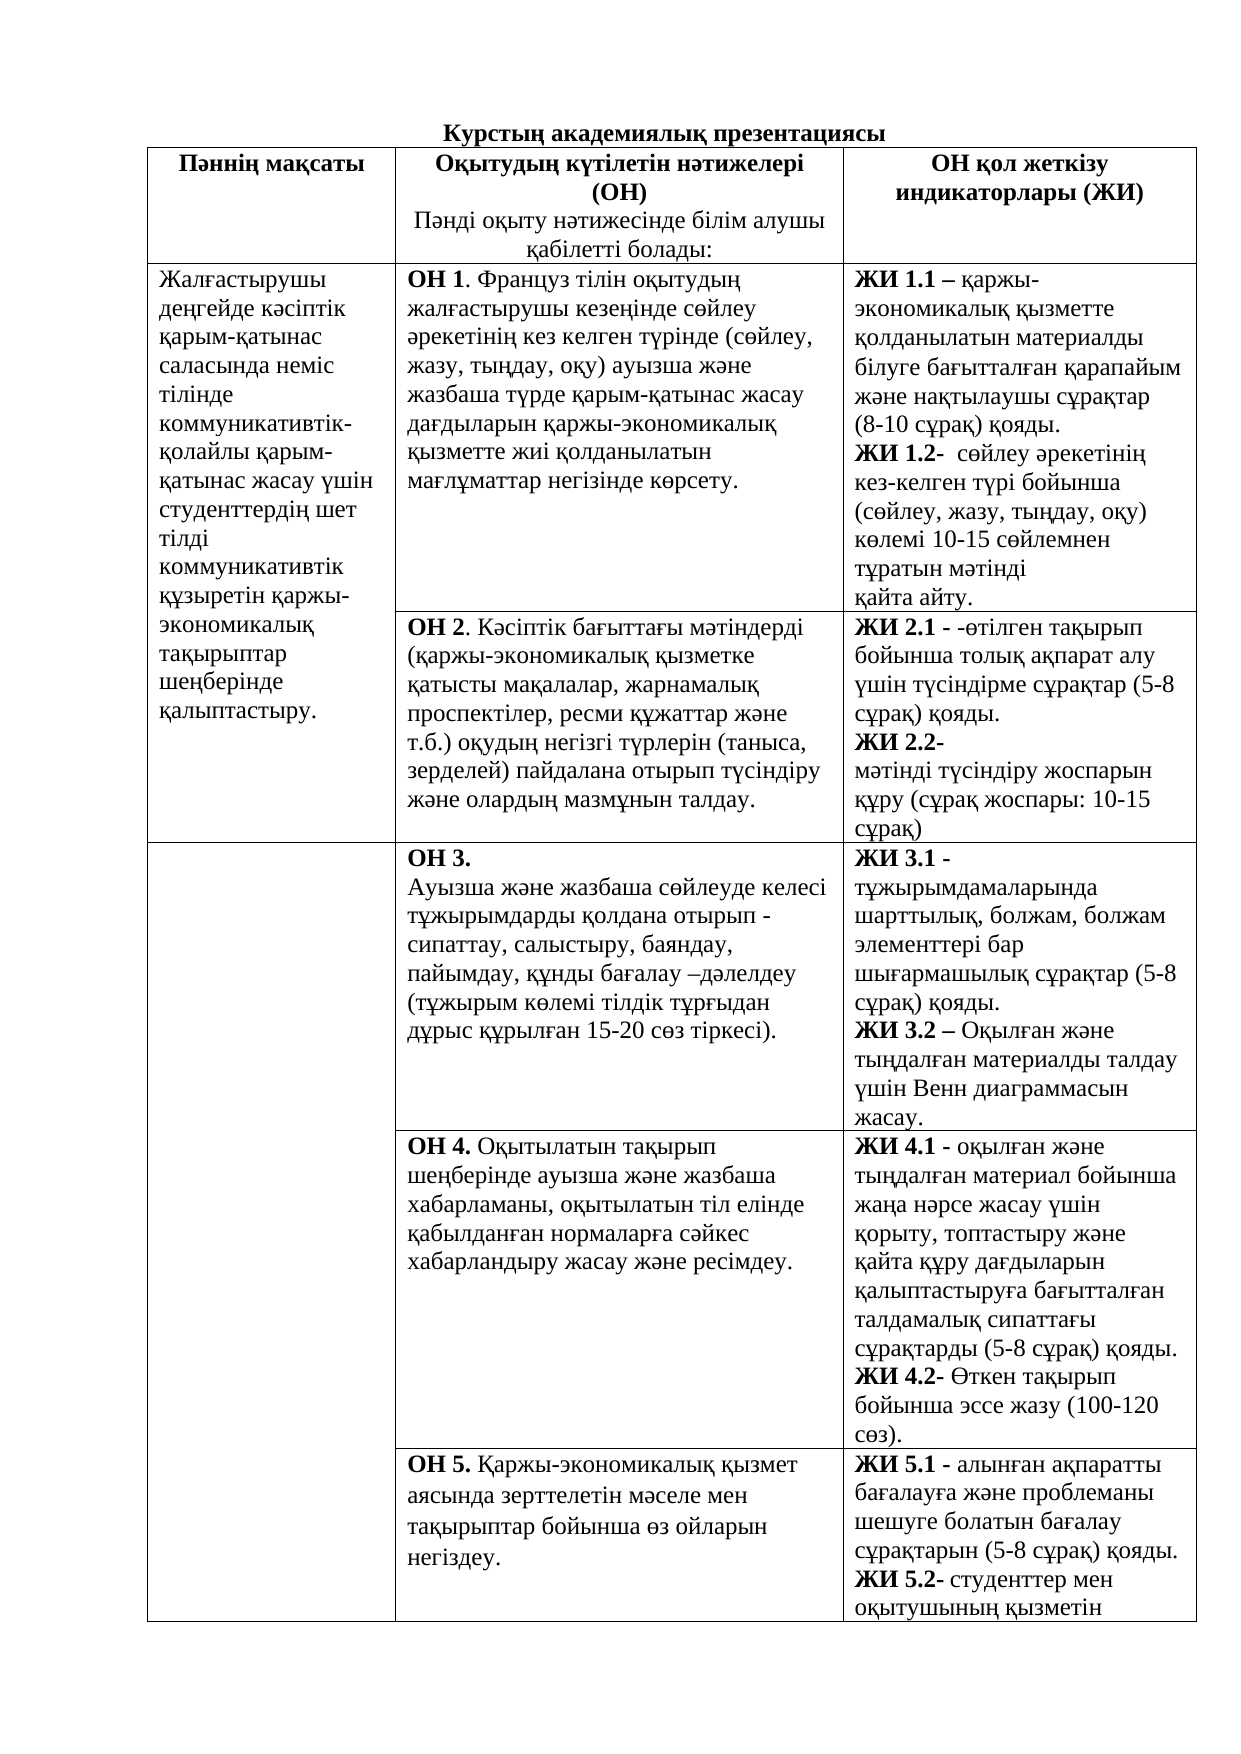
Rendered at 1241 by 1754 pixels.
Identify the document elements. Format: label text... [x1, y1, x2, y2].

table_header Пәннің мақсаты [148, 148, 395, 263]
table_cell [844, 1449, 1196, 1621]
table_cell ЖИ 2.1 - -өтілген тақырып бойынша толық ақпарат алу үшін түсіндірме сұрақтар (5-8 сұрақ) қояды. ЖИ 2.2- мәтінді түсіндіру жоспарын құру (сұрақ жоспары: 10-15 сұрақ) [844, 612, 1196, 842]
table_cell ОН 2. Кәсіптік бағыттағы мәтіндерді (қаржы-экономикалық қызметке қатысты мақалалар, жарнамалық проспектілер, ресми құжаттар және т.б.) оқудың негізгі түрлерін (таныса, зерделей) пайдалана отырып түсіндіру және олардың мазмұнын талдау. [396, 612, 843, 842]
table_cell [396, 1449, 843, 1621]
table_cell ОН 1. Француз тілін оқытудың жалғастырушы кезеңінде сөйлеу әрекетінің кез келген түрінде (сөйлеу, жазу, тыңдау, оқу) ауызша және жазбаша түрде қарым-қатынас жасау дағдыларын қаржы-экономикалық қызметте жиі қолданылатын мағлұматтар негізінде көрсету. [396, 264, 843, 611]
table_cell ОН 3. Ауызша және жазбаша сөйлеуде келесі тұжырымдарды қолдана отырып - сипаттау, салыстыру, баяндау, пайымдау, құнды бағалау –дәлелдеу (тұжырым көлемі тілдік тұрғыдан дұрыс құрылған 15-20 сөз тіркесі). [396, 843, 843, 1130]
table_cell ЖИ 4.1 - оқылған және тыңдалған материал бойынша жаңа нәрсе жасау үшін қорыту, топтастыру және қайта құру дағдыларын қалыптастыруға бағытталған талдамалық сипаттағы сұрақтарды (5-8 сұрақ) қояды. ЖИ 4.2- Өткен тақырып бойынша эссе жазу (100-120 сөз). [844, 1131, 1196, 1448]
table_cell ОН 4. Оқытылатын тақырып шеңберінде ауызша және жазбаша хабарламаны, оқытылатын тіл елінде қабылданған нормаларға сәйкес хабарландыру жасау және ресімдеу. [396, 1131, 843, 1448]
table_header Оқытудың күтілетін нәтижелері (ОН) Пәнді оқыту нәтижесінде білім алушы қабілетті болады: [396, 148, 843, 263]
text Курстың академиялық презентациясы [177, 118, 1152, 147]
table_cell [148, 843, 395, 1621]
table_cell ЖИ 1.1 – қаржы-экономикалық қызметте қолданылатын материалды білуге бағытталған қарапайым және нақтылаушы сұрақтар (8-10 сұрақ) қояды. ЖИ 1.2- сөйлеу әрекетінің кез-келген түрі бойынша (сөйлеу, жазу, тыңдау, оқу) көлемі 10-15 сөйлемнен тұратын мәтінді қайта айту. [844, 264, 1196, 611]
table_header ОН қол жеткізу индикаторлары (ЖИ) [844, 148, 1196, 263]
table_cell Жалғастырушы деңгейде кәсіптік қарым-қатынас саласында неміс тілінде коммуникативтік-қолайлы қарым-қатынас жасау үшін студенттердің шет тілді коммуникативтік құзыретін қаржы-экономикалық тақырыптар шеңберінде қалыптастыру. [148, 264, 395, 842]
table_cell ЖИ 3.1 - тұжырымдамаларында шарттылық, болжам, болжам элементтері бар шығармашылық сұрақтар (5-8 сұрақ) қояды. ЖИ 3.2 – Оқылған және тыңдалған материалды талдау үшін Венн диаграммасын жасау. [844, 843, 1196, 1130]
